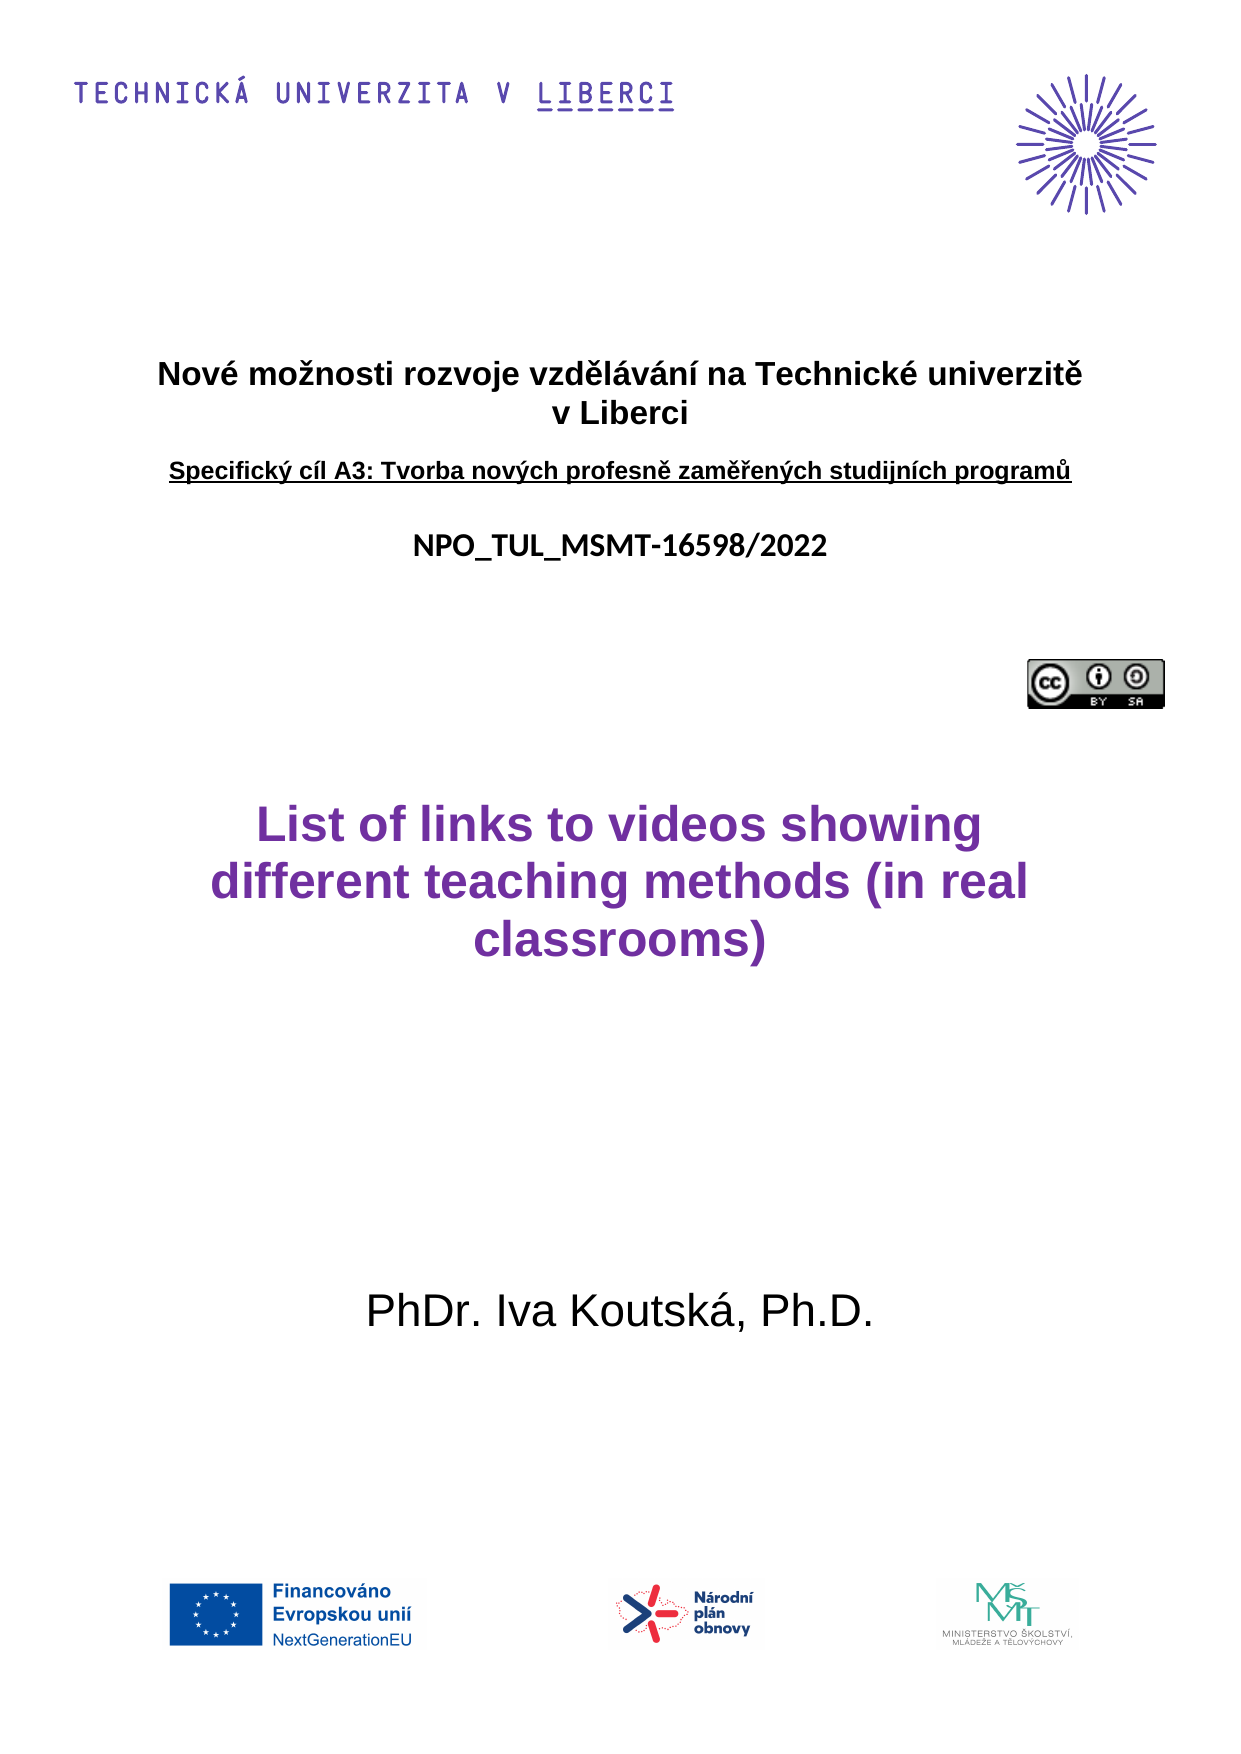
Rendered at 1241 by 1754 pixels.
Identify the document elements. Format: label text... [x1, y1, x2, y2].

text Specifický cíl A3: Tvorba nových profesně zaměřených studijních programů [150, 456, 1090, 485]
picture [161, 1578, 428, 1650]
text List of links to videos showing different teaching methods (in real classrooms) [150, 794, 1090, 967]
text PhDr. Iva Koutská, Ph.D. [150, 1284, 1090, 1336]
picture [1027, 659, 1165, 709]
text Nové možnosti rozvoje vzdělávání na Technické univerzitě v Liberci [150, 354, 1090, 431]
text NPO_TUL_MSMT-16598/2022 [150, 524, 1090, 565]
picture [936, 1578, 1079, 1650]
picture [607, 1578, 766, 1650]
